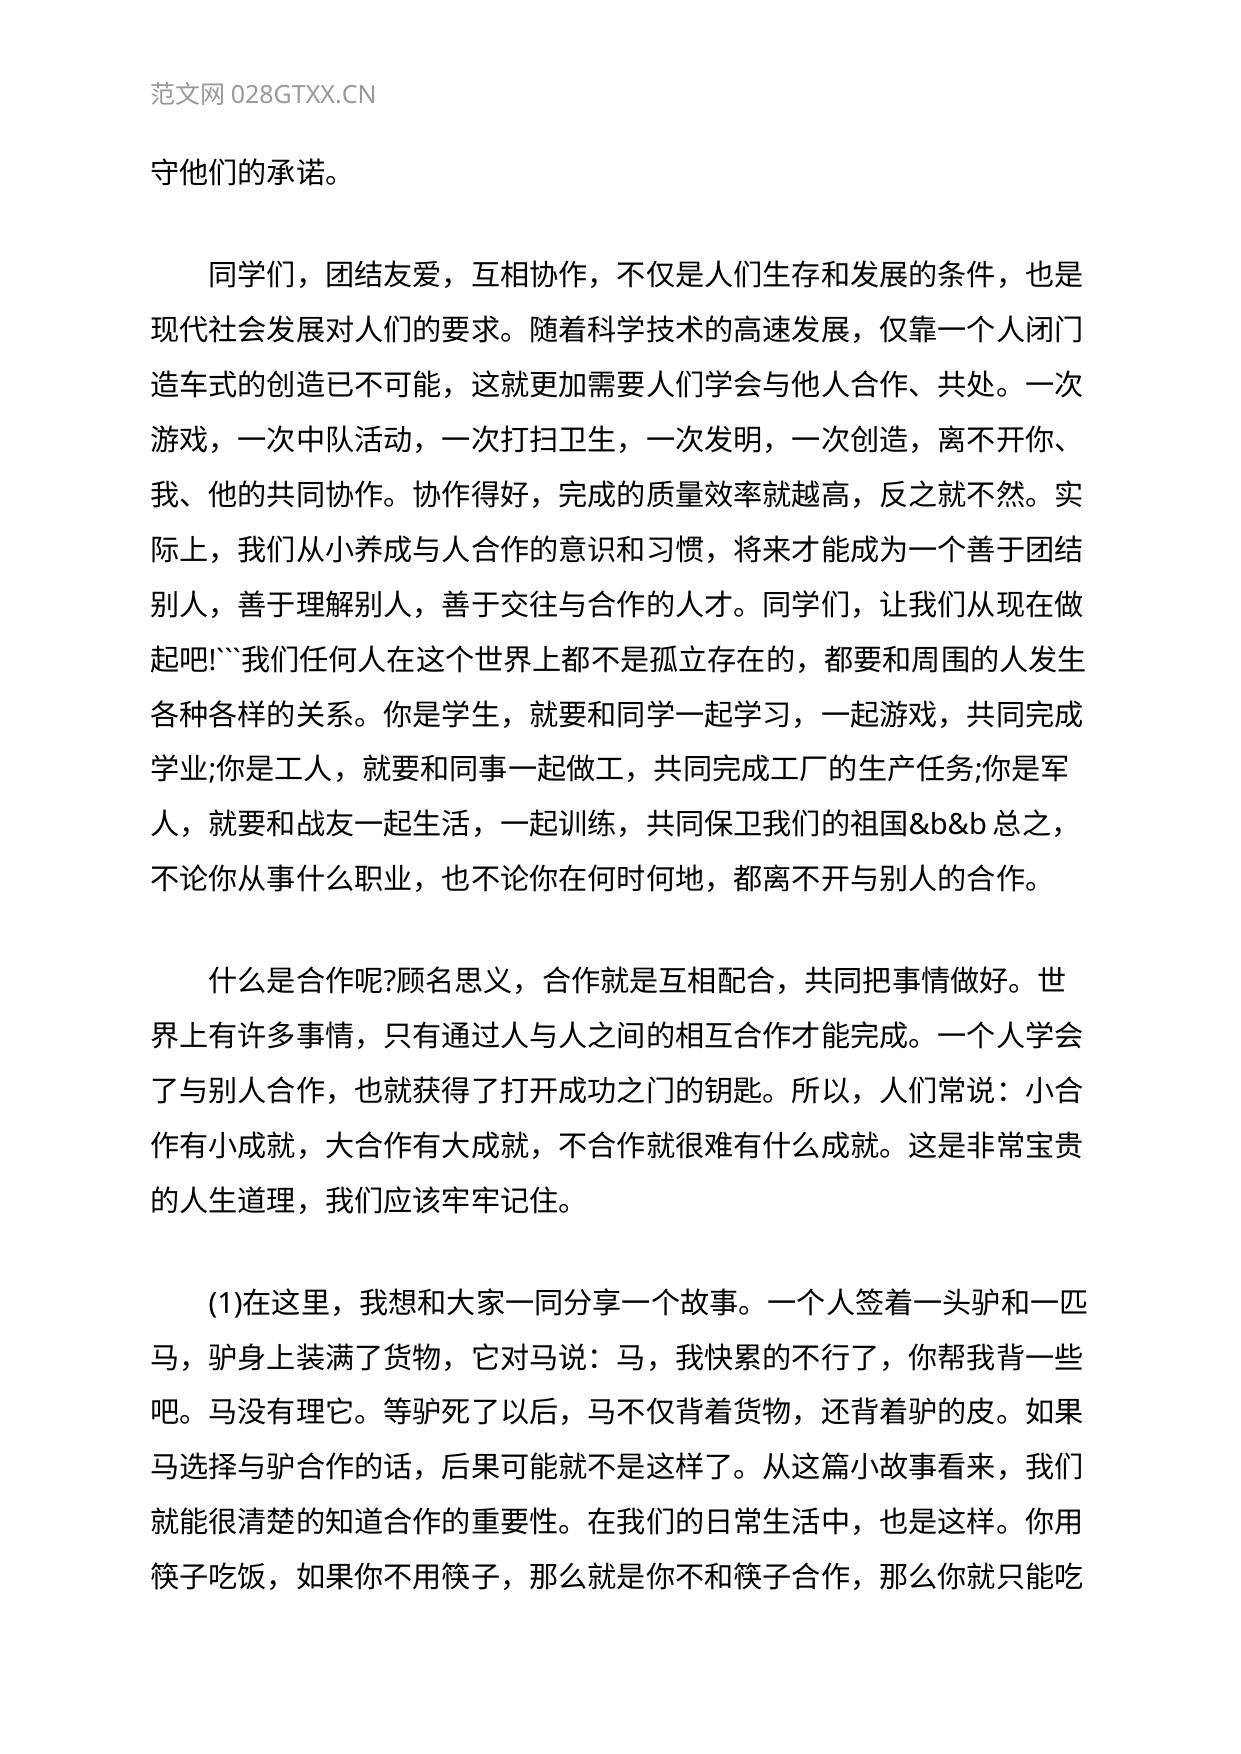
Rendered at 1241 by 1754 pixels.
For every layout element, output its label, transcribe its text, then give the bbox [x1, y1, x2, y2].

text 什么是合作呢?顾名思义，合作就是互相配合，共同把事情做好。世界上有许多事情，只有通过人与人之间的相互合作才能完成。一个人学会了与别人合作，也就获得了打开成功之门的钥匙。所以，人们常说：小合作有小成就，大合作有大成就，不合作就很难有什么成就。这是非常宝贵的人生道理，我们应该牢牢记住。 [150, 958, 1090, 1220]
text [150, 1279, 1090, 1596]
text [150, 150, 1090, 192]
text 同学们，团结友爱，互相协作，不仅是人们生存和发展的条件，也是现代社会发展对人们的要求。随着科学技术的高速发展，仅靠一个人闭门造车式的创造已不可能，这就更加需要人们学会与他人合作、共处。一次游戏，一次中队活动，一次打扫卫生，一次发明，一次创造，离不开你、我、他的共同协作。协作得好，完成的质量效率就越高，反之就不然。实际上，我们从小养成与人合作的意识和习惯，将来才能成为一个善于团结别人，善于理解别人，善于交往与合作的人才。同学们，让我们从现在做起吧!```我们任何人在这个世界上都不是孤立存在的，都要和周围的人发生各种各样的关系。你是学生，就要和同学一起学习，一起游戏，共同完成学业;你是工人，就要和同事一起做工，共同完成工厂的生产任务;你是军人，就要和战友一起生活，一起训练，共同保卫我们的祖国&b&b总之，不论你从事什么职业，也不论你在何时何地，都离不开与别人的合作。 [150, 252, 1090, 898]
